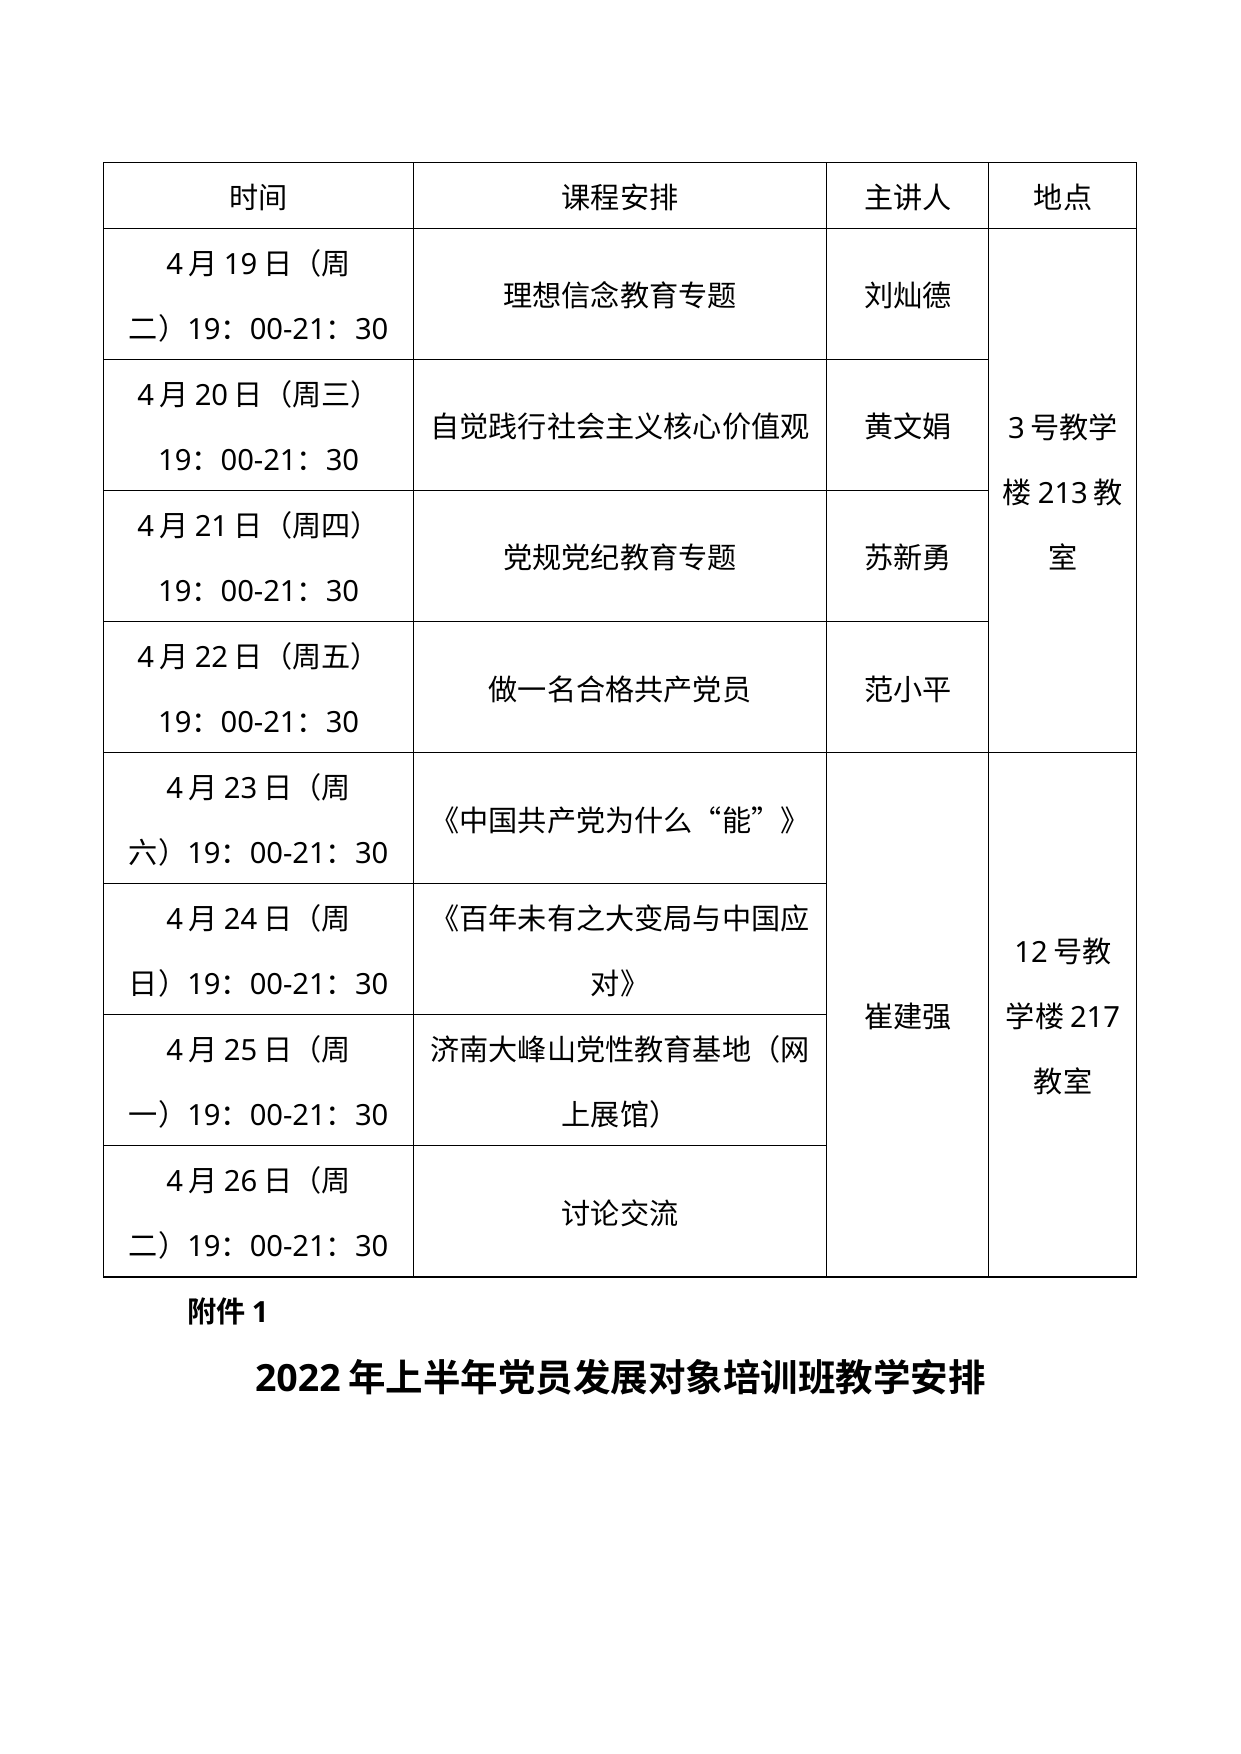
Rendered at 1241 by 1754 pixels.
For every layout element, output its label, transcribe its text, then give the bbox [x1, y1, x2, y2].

table_cell 刘灿德 [827, 229, 988, 359]
table_header 时间 [104, 163, 413, 228]
table_cell 讨论交流 [414, 1146, 826, 1276]
table_cell 党规党纪教育专题 [414, 491, 826, 621]
table_cell 济南大峰山党性教育基地（网上展馆） [414, 1015, 826, 1145]
table_cell 4月25日（周一）19：00-21：30 [104, 1015, 413, 1145]
table_cell 4月26日（周二）19：00-21：30 [104, 1146, 413, 1276]
table_cell 12号教学楼217教室 [989, 753, 1136, 1276]
text 2022年上半年党员发展对象培训班教学安排 [187, 1342, 1053, 1407]
table_header 主讲人 [827, 163, 988, 228]
table_cell 崔建强 [827, 753, 988, 1276]
table_cell 苏新勇 [827, 491, 988, 621]
table_cell 范小平 [827, 622, 988, 752]
table_cell 《中国共产党为什么“能”》 [414, 753, 826, 883]
table_cell 4月21日（周四） 19：00-21：30 [104, 491, 413, 621]
table_cell 4月24日（周日）19：00-21：30 [104, 884, 413, 1014]
table_header 课程安排 [414, 163, 826, 228]
table_cell 黄文娟 [827, 360, 988, 490]
table_cell 4月19日（周二）19：00-21：30 [104, 229, 413, 359]
table_header 地点 [989, 163, 1136, 228]
table_cell 3号教学楼213教室 [989, 229, 1136, 752]
table_cell 4月22日（周五） 19：00-21：30 [104, 622, 413, 752]
table_cell 《百年未有之大变局与中国应对》 [414, 884, 826, 1014]
table_cell 4月20日（周三） 19：00-21：30 [104, 360, 413, 490]
table_cell 做一名合格共产党员 [414, 622, 826, 752]
table_cell 4月23日（周六）19：00-21：30 [104, 753, 413, 883]
text 附件1 [187, 1278, 1053, 1342]
table_cell 自觉践行社会主义核心价值观 [414, 360, 826, 490]
table_cell 理想信念教育专题 [414, 229, 826, 359]
